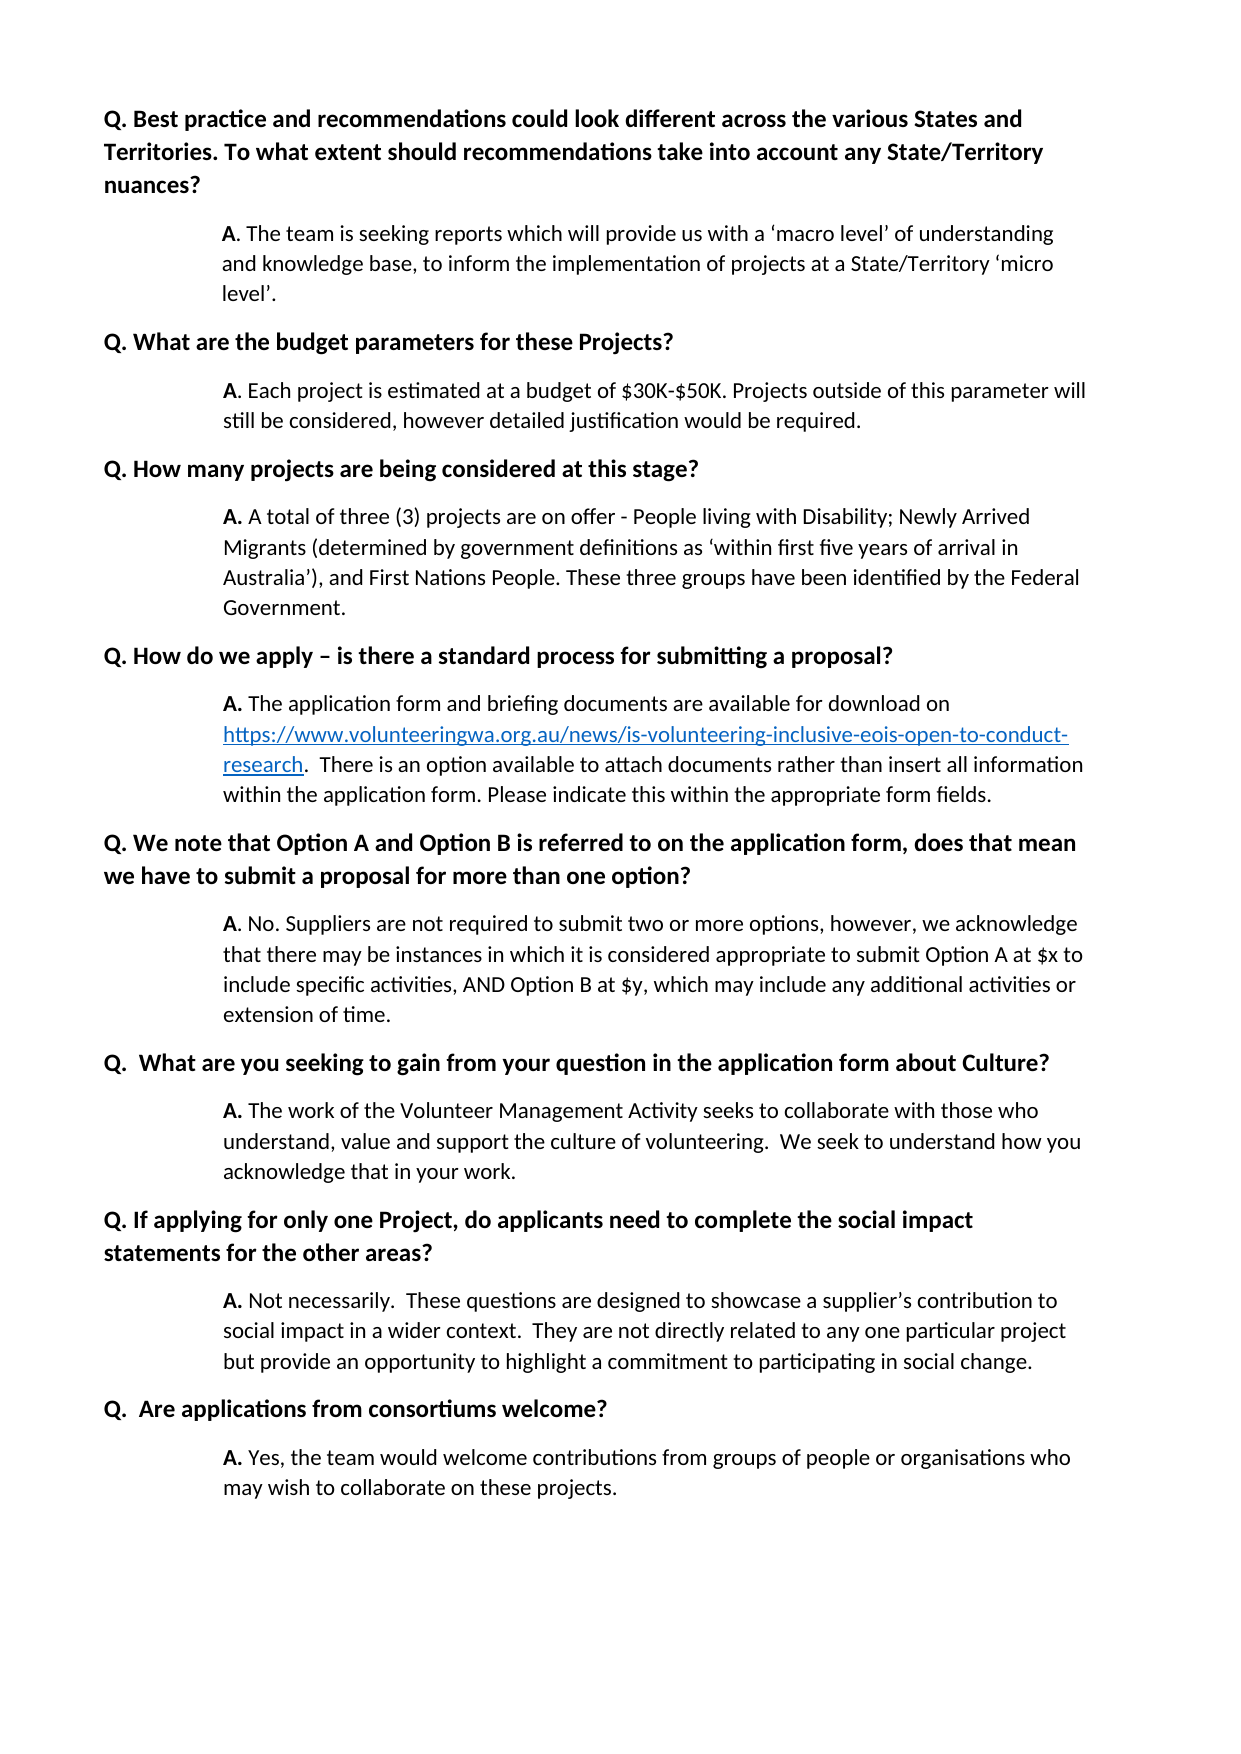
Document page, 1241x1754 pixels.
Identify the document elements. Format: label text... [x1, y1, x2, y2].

text Q. What are you seeking to gain from your question in the application form about Culture? [103, 1047, 1090, 1077]
text A. Yes, the team would welcome contributions from groups of people or organisations who may wish to collaborate on these projects. [223, 1443, 1090, 1501]
text A. No. Suppliers are not required to submit two or more options, however, we acknowledge that there may be instances in which it is considered appropriate to submit Option A at $x to include specific activities, AND Option B at $y, which may include any additional activities or extension of time. [223, 909, 1090, 1028]
text A. Not necessarily. These questions are designed to showcase a supplier’s contribution to social impact in a wider context. They are not directly related to any one particular project but provide an opportunity to highlight a commitment to participating in social change. [223, 1286, 1090, 1375]
text Q. What are the budget parameters for these Projects? [103, 326, 1090, 357]
text A. Each project is estimated at a budget of $30K-$50K. Projects outside of this parameter will still be considered, however detailed justification would be required. [223, 376, 1090, 434]
text A. The work of the Volunteer Management Activity seeks to collaborate with those who understand, value and support the culture of volunteering. We seek to understand how you acknowledge that in your work. [223, 1097, 1090, 1185]
text Q. We note that Option A and Option B is referred to on the application form, does that mean we have to submit a proposal for more than one option? [103, 827, 1090, 890]
text Q. How many projects are being considered at this stage? [103, 453, 1090, 483]
text Q. How do we apply – is there a standard process for submitting a proposal? [103, 640, 1090, 670]
text A. The team is seeking reports which will provide us with a ‘macro level’ of understanding and knowledge base, to inform the implementation of projects at a State/Territory ‘micro level’. [222, 219, 1090, 307]
text A. A total of three (3) projects are on offer - People living with Disability; Newly Arrived Migrants (determined by government definitions as ‘within first five years of arrival in Australia’), and First Nations People. These three groups have been identified by the Federal Government. [223, 502, 1090, 621]
text Q. If applying for only one Project, do applicants need to complete the social impact statements for the other areas? [103, 1204, 1090, 1267]
text Q. Best practice and recommendations could look different across the various States and Territories. To what extent should recommendations take into account any State/Territory nuances? [103, 103, 1090, 200]
text A. The application form and briefing documents are available for download on https://www.volunteeringwa.org.au/news/is-volunteering-inclusive-eois-open-to-conduct-research. There is an option available to attach documents rather than insert all information within the application form. Please indicate this within the appropriate form fields. [223, 689, 1090, 808]
text Q. Are applications from consortiums welcome? [103, 1394, 1090, 1424]
